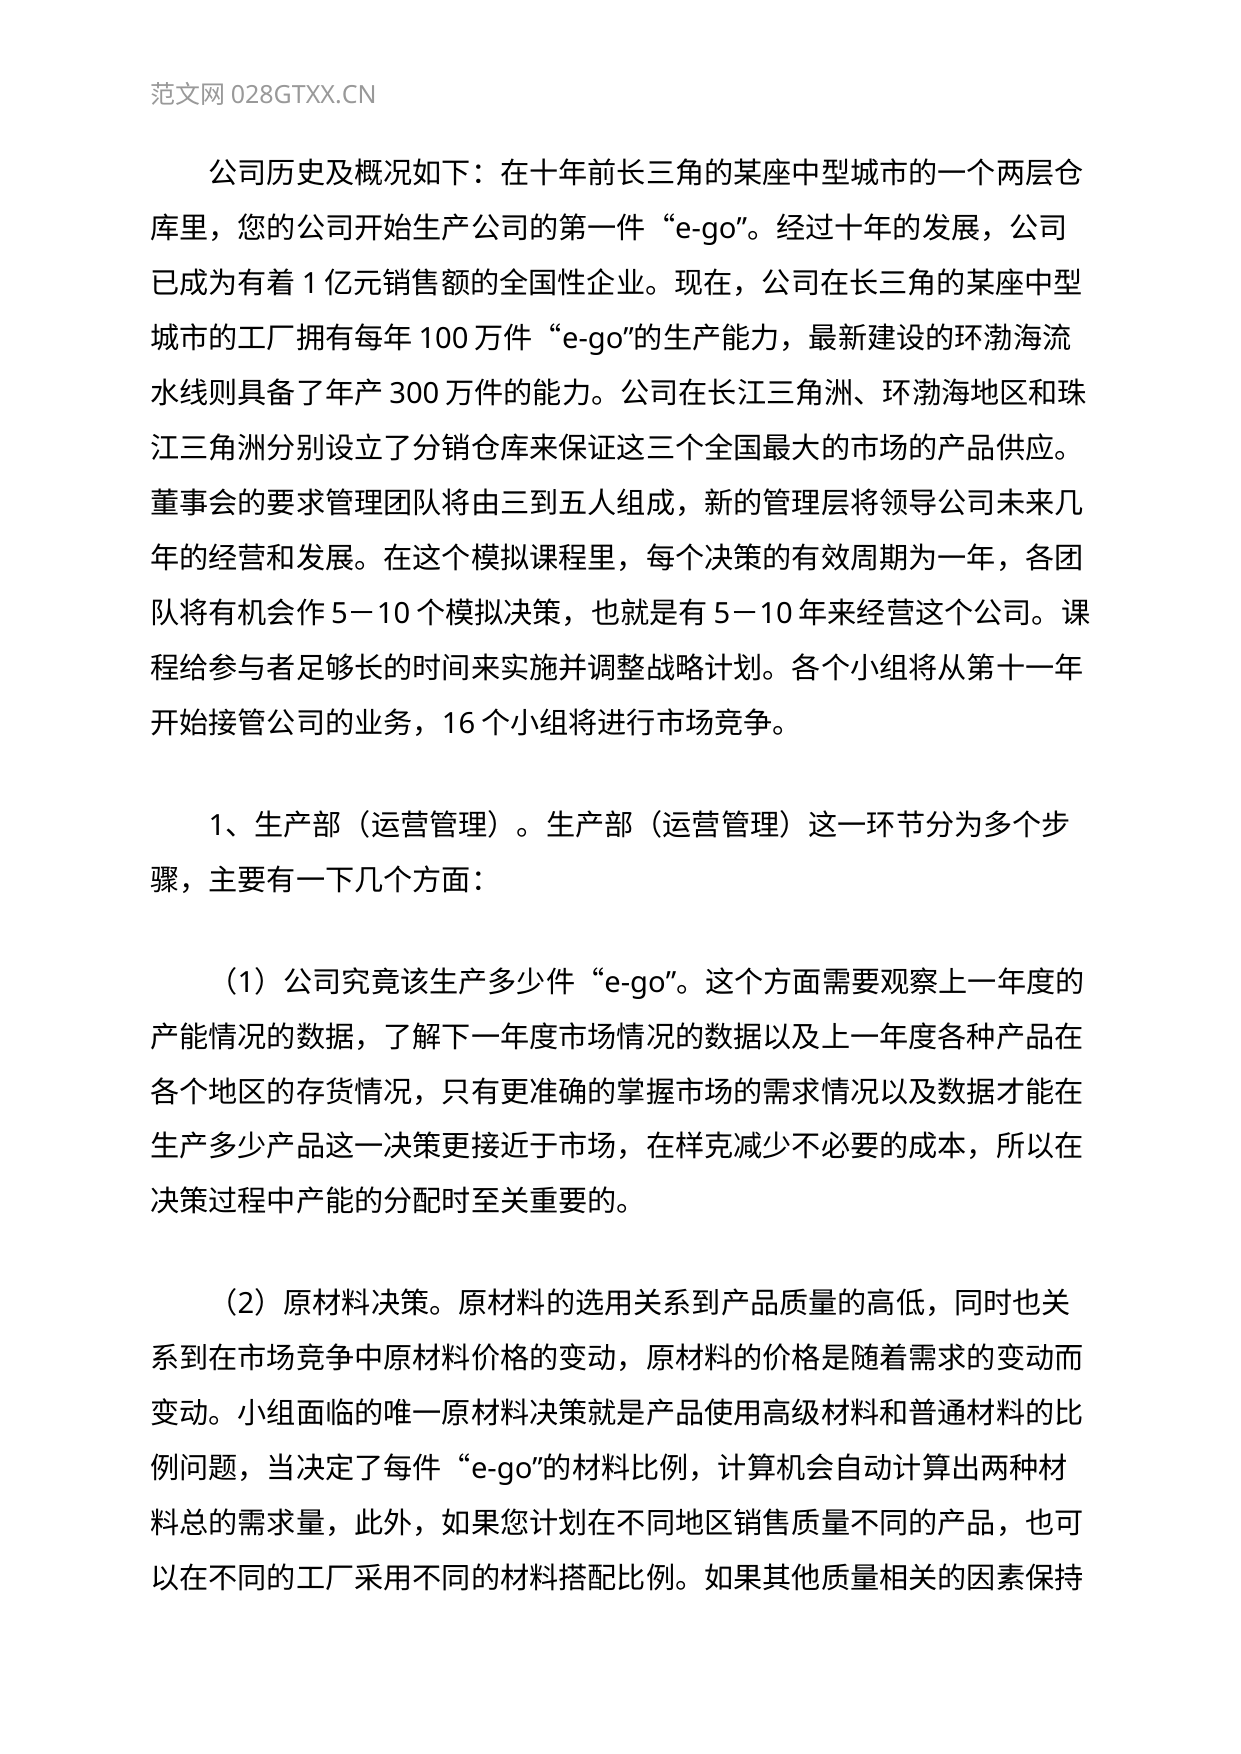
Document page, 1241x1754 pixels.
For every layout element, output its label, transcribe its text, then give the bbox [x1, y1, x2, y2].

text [150, 1280, 1090, 1597]
text 1、生产部（运营管理）。生产部（运营管理）这一环节分为多个步骤，主要有一下几个方面： [150, 801, 1090, 899]
text 公司历史及概况如下：在十年前长三角的某座中型城市的一个两层仓库里，您的公司开始生产公司的第一件“e-go”。经过十年的发展，公司已成为有着1亿元销售额的全国性企业。现在，公司在长三角的某座中型城市的工厂拥有每年100万件“e-go”的生产能力，最新建设的环渤海流水线则具备了年产300万件的能力。公司在长江三角洲、环渤海地区和珠江三角洲分别设立了分销仓库来保证这三个全国最大的市场的产品供应。董事会的要求管理团队将由三到五人组成，新的管理层将领导公司未来几年的经营和发展。在这个模拟课程里，每个决策的有效周期为一年，各团队将有机会作5－10个模拟决策，也就是有5－10年来经营这个公司。课程给参与者足够长的时间来实施并调整战略计划。各个小组将从第十一年开始接管公司的业务，16个小组将进行市场竞争。 [150, 150, 1090, 742]
text （1）公司究竟该生产多少件“e-go”。这个方面需要观察上一年度的产能情况的数据，了解下一年度市场情况的数据以及上一年度各种产品在各个地区的存货情况，只有更准确的掌握市场的需求情况以及数据才能在生产多少产品这一决策更接近于市场，在样克减少不必要的成本，所以在决策过程中产能的分配时至关重要的。 [150, 958, 1090, 1220]
